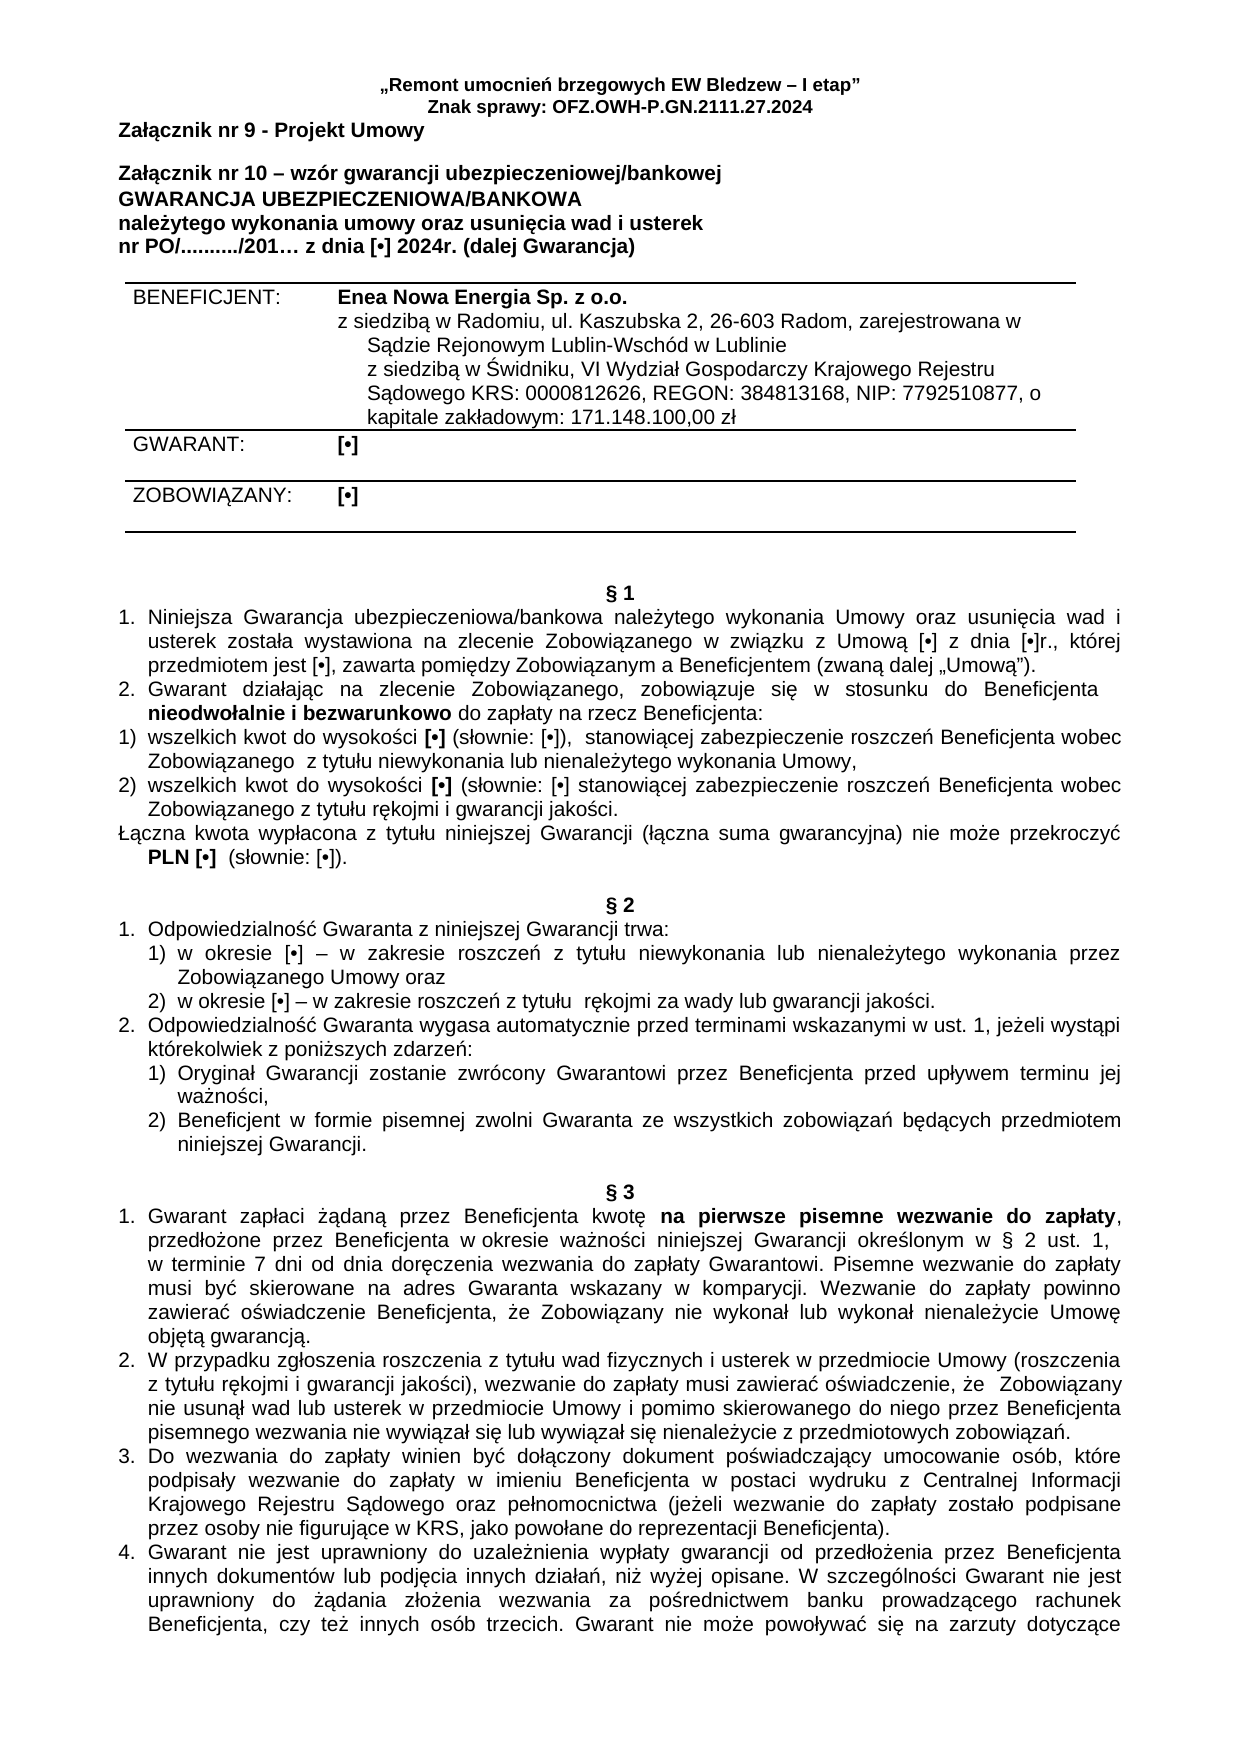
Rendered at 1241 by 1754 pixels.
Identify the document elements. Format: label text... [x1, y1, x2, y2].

text § 1 [118, 581, 1122, 605]
list Beneficjent w formie pisemnej zwolni Gwaranta ze wszystkich zobowiązań będących przedmiotem niniejszej Gwarancji. [148, 1108, 1122, 1156]
list Odpowiedzialność Gwaranta wygasa automatycznie przed terminami wskazanymi w ust. 1, jeżeli wystąpi którekolwiek z poniższych zdarzeń: [118, 1012, 1122, 1060]
list wszelkich kwot do wysokości [•] (słownie: [•] stanowiącej zabezpieczenie roszczeń Beneficjenta wobec Zobowiązanego z tytułu rękojmi i gwarancji jakości. [118, 773, 1122, 821]
list Gwarant działając na zlecenie Zobowiązanego, zobowiązuje się w stosunku do Beneficjenta nieodwołalnie i bezwarunkowo do zapłaty na rzecz Beneficjenta: [118, 677, 1122, 725]
table_cell GWARANT: [125, 431, 330, 480]
list Odpowiedzialność Gwaranta z niniejszej Gwarancji trwa: [118, 917, 1122, 941]
list W przypadku zgłoszenia roszczenia z tytułu wad fizycznych i usterek w przedmiocie Umowy (roszczenia z tytułu rękojmi i gwarancji jakości), wezwanie do zapłaty musi zawierać oświadczenie, że Zobowiązany nie usunął wad lub usterek w przedmiocie Umowy i pomimo skierowanego do niego przez Beneficjenta pisemnego wezwania nie wywiązał się lub wywiązał się nienależycie z przedmiotowych zobowiązań. [118, 1348, 1122, 1444]
table_cell [•] [330, 482, 1076, 531]
list w okresie [•] – w zakresie roszczeń z tytułu rękojmi za wady lub gwarancji jakości. [148, 988, 1122, 1012]
list Niniejsza Gwarancja ubezpieczeniowa/bankowa należytego wykonania Umowy oraz usunięcia wad i usterek została wystawiona na zlecenie Zobowiązanego w związku z Umową [•] z dnia [•]r., której przedmiotem jest [•], zawarta pomiędzy Zobowiązanym a Beneficjentem (zwaną dalej „Umową”). [118, 605, 1122, 677]
text Łączna kwota wypłacona z tytułu niniejszej Gwarancji (łączna suma gwarancyjna) nie może przekroczyć PLN [•] (słownie: [•]). [118, 821, 1122, 869]
table_header BENEFICJENT: [125, 284, 330, 429]
text § 3 [118, 1156, 1122, 1204]
text należytego wykonania umowy oraz usunięcia wad i usterek [118, 210, 1122, 234]
list Oryginał Gwarancji zostanie zwrócony Gwarantowi przez Beneficjenta przed upływem terminu jej ważności, [148, 1060, 1122, 1108]
text GWARANCJA UBEZPIECZENIOWA/BANKOWA [118, 186, 1122, 210]
list Gwarant zapłaci żądaną przez Beneficjenta kwotę na pierwsze pisemne wezwanie do zapłaty, przedłożone przez Beneficjenta w okresie ważności niniejszej Gwarancji określonym w § 2 ust. 1, w terminie 7 dni od dnia doręczenia wezwania do zapłaty Gwarantowi. Pisemne wezwanie do zapłaty musi być skierowane na adres Gwaranta wskazany w komparycji. Wezwanie do zapłaty powinno zawierać oświadczenie Beneficjenta, że Zobowiązany nie wykonał lub wykonał nienależycie Umowę objętą gwarancją. [118, 1204, 1122, 1348]
table_cell ZOBOWIĄZANY: [125, 482, 330, 531]
text nr PO/........../201… z dnia [•] 2024r. (dalej Gwarancja) [118, 234, 1122, 258]
text Załącznik nr 9 - Projekt Umowy [118, 118, 1122, 142]
text Załącznik nr 10 – wzór gwarancji ubezpieczeniowej/bankowej [118, 161, 1122, 184]
list wszelkich kwot do wysokości [•] (słownie: [•]), stanowiącej zabezpieczenie roszczeń Beneficjenta wobec Zobowiązanego z tytułu niewykonania lub nienależytego wykonania Umowy, [118, 725, 1122, 773]
table_header Enea Nowa Energia Sp. z o.o. z siedzibą w Radomiu, ul. Kaszubska 2, 26-603 Radom, zarejestrowana w Sądzie Rejonowym Lublin-Wschód w Lublinie z siedzibą w Świdniku, VI Wydział Gospodarczy Krajowego Rejestru Sądowego KRS: 0000812626, REGON: 384813168, NIP: 7792510877, o kapitale zakładowym: 171.148.100,00 zł [330, 284, 1076, 429]
list w okresie [•] – w zakresie roszczeń z tytułu niewykonania lub nienależytego wykonania przez Zobowiązanego Umowy oraz [148, 941, 1122, 988]
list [118, 1539, 1122, 1635]
table_cell [•] [330, 431, 1076, 480]
list Do wezwania do zapłaty winien być dołączony dokument poświadczający umocowanie osób, które podpisały wezwanie do zapłaty w imieniu Beneficjenta w postaci wydruku z Centralnej Informacji Krajowego Rejestru Sądowego oraz pełnomocnictwa (jeżeli wezwanie do zapłaty zostało podpisane przez osoby nie figurujące w KRS, jako powołane do reprezentacji Beneficjenta). [118, 1444, 1122, 1539]
text § 2 [118, 893, 1122, 917]
